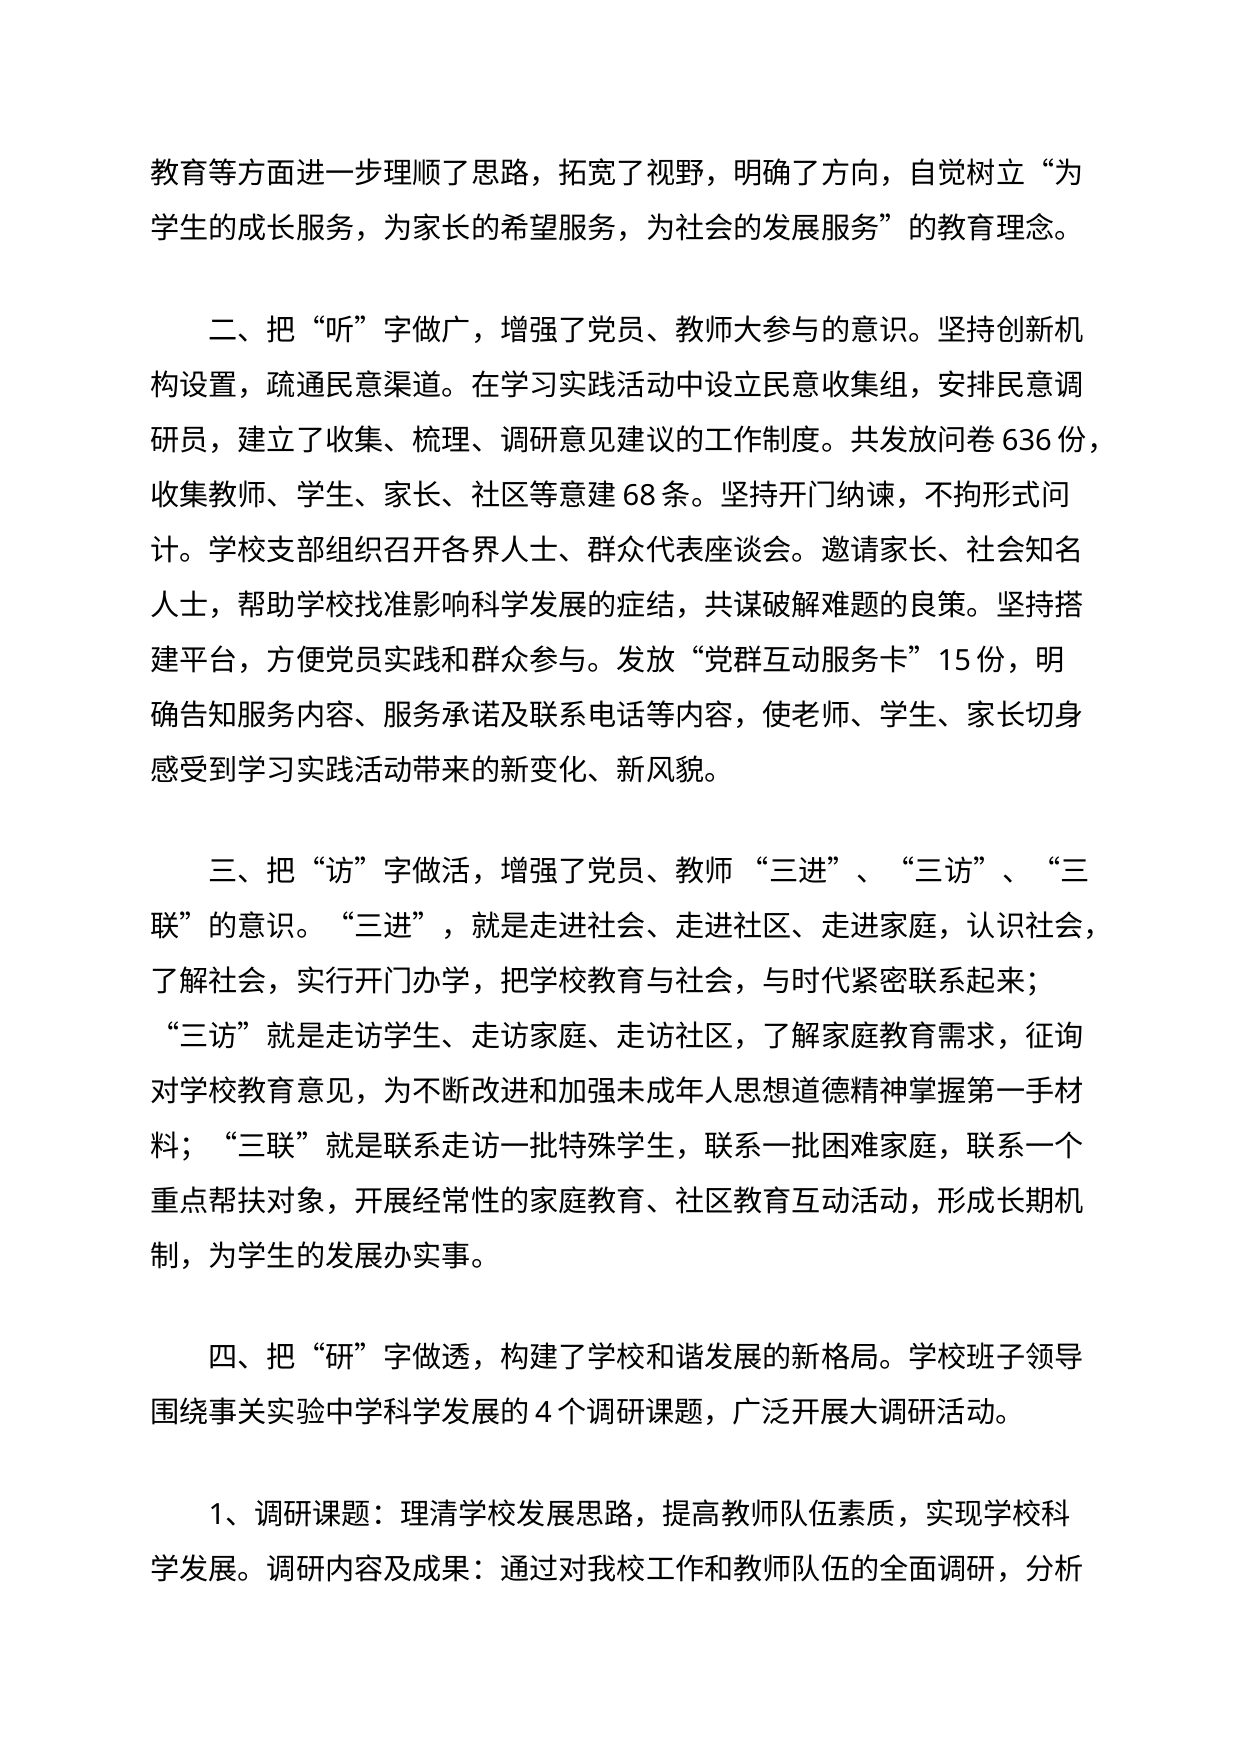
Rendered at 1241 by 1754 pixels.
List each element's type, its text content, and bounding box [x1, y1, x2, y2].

text 三、把“访”字做活，增强了党员、教师 “三进”、“三访”、“三联”的意识。“三进”，就是走进社会、走进社区、走进家庭，认识社会，了解社会，实行开门办学，把学校教育与社会，与时代紧密联系起来；“三访”就是走访学生、走访家庭、走访社区，了解家庭教育需求，征询对学校教育意见，为不断改进和加强未成年人思想道德精神掌握第一手材料；“三联”就是联系走访一批特殊学生，联系一批困难家庭，联系一个重点帮扶对象，开展经常性的家庭教育、社区教育互动活动，形成长期机制，为学生的发展办实事。 [150, 848, 1090, 1274]
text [150, 150, 1090, 247]
text 四、把“研”字做透，构建了学校和谐发展的新格局。学校班子领导围绕事关实验中学科学发展的4个调研课题，广泛开展大调研活动。 [150, 1334, 1090, 1431]
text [150, 1491, 1090, 1588]
text 二、把“听”字做广，增强了党员、教师大参与的意识。坚持创新机构设置，疏通民意渠道。在学习实践活动中设立民意收集组，安排民意调研员，建立了收集、梳理、调研意见建议的工作制度。共发放问卷636份，收集教师、学生、家长、社区等意建68条。坚持开门纳谏，不拘形式问计。学校支部组织召开各界人士、群众代表座谈会。邀请家长、社会知名人士，帮助学校找准影响科学发展的症结，共谋破解难题的良策。坚持搭建平台，方便党员实践和群众参与。发放“党群互动服务卡”15份，明确告知服务内容、服务承诺及联系电话等内容，使老师、学生、家长切身感受到学习实践活动带来的新变化、新风貌。 [150, 307, 1090, 788]
